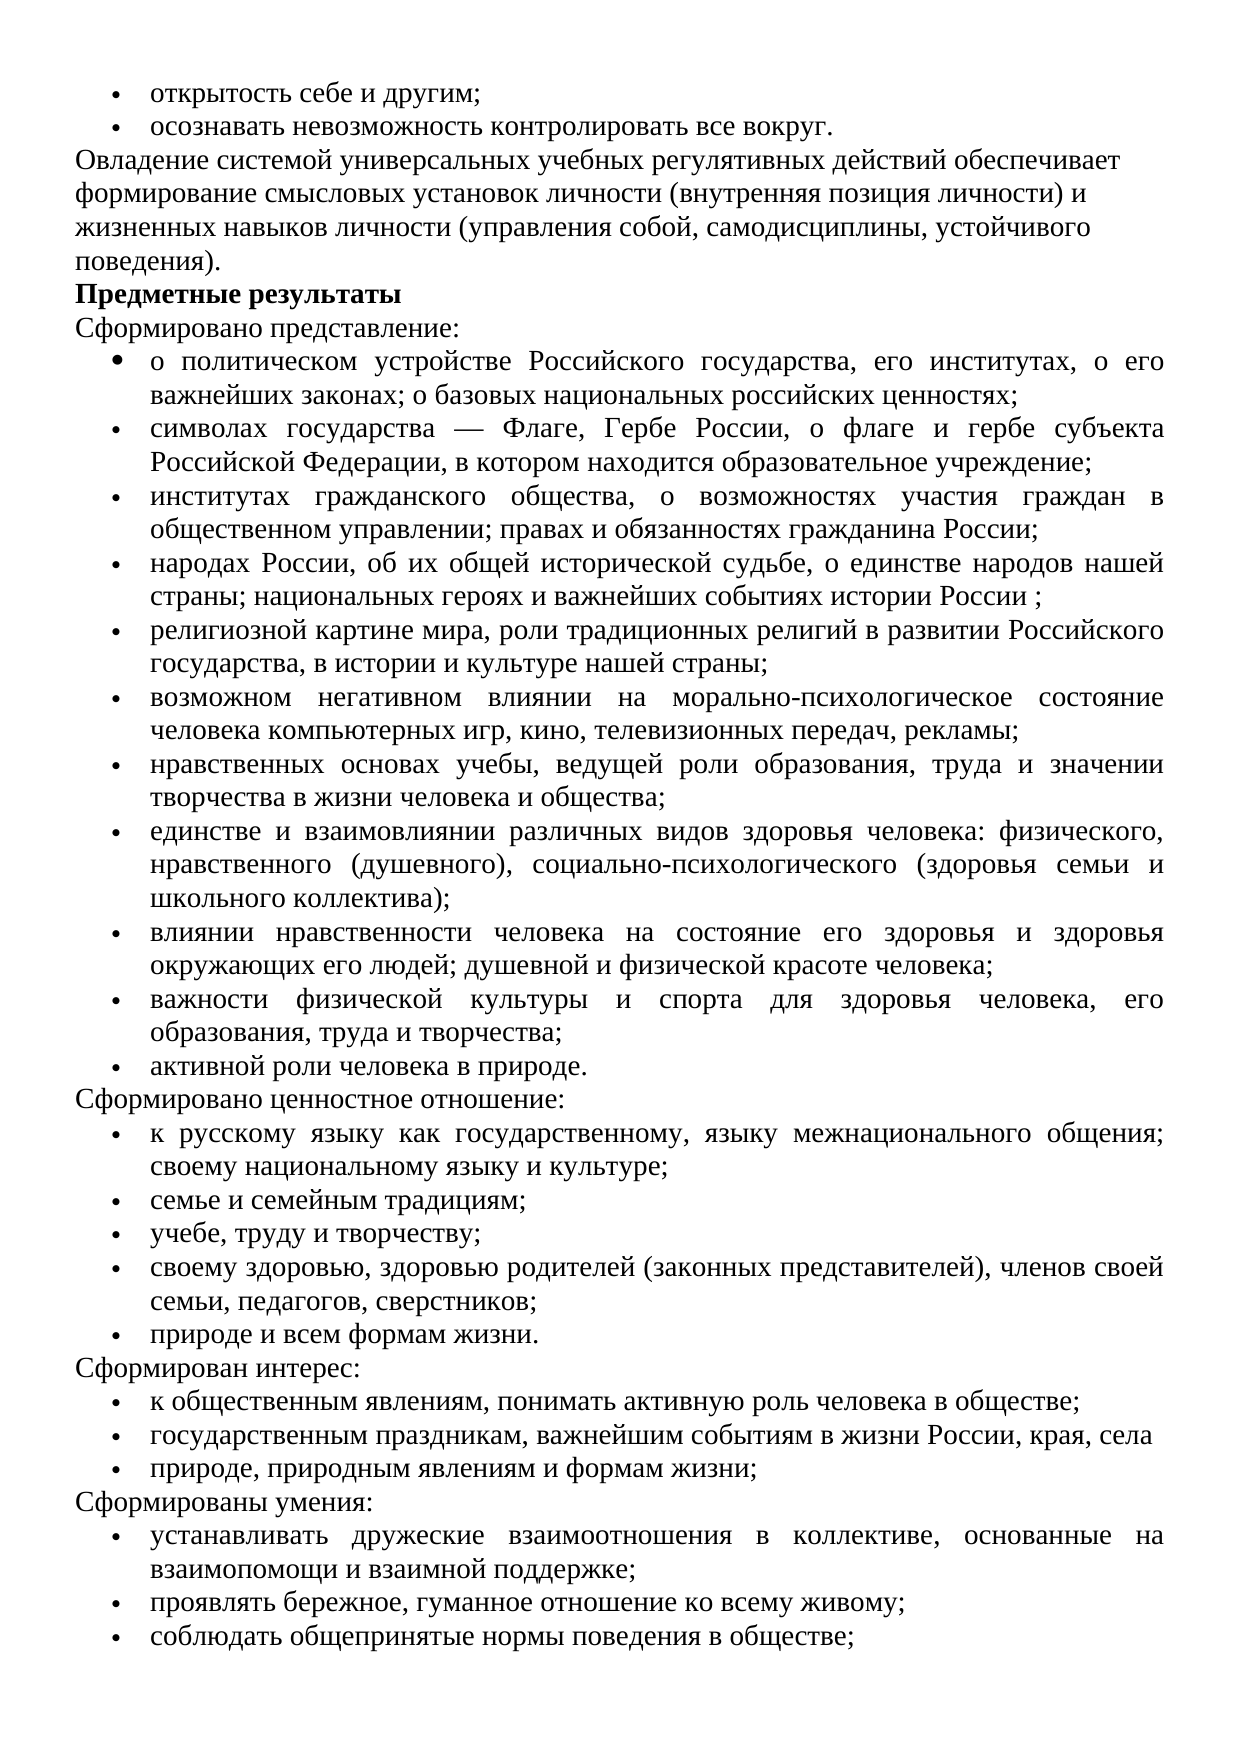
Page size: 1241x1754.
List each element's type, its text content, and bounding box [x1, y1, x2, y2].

list соблюдать общепринятые нормы поведения в обществе; [112, 1618, 1165, 1652]
list важности физической культуры и спорта для здоровья человека, его образования, труда и творчества; [112, 981, 1165, 1048]
text Предметные результаты [75, 276, 1165, 310]
list семье и семейным традициям; [112, 1182, 1165, 1216]
list единстве и взаимовлиянии различных видов здоровья человека: физического, нравственного (душевного), социально-психологического (здоровья семьи и школьного коллектива); [112, 813, 1165, 914]
list открытость себе и другим; [112, 75, 1165, 108]
list активной роли человека в природе. [112, 1048, 1165, 1081]
list государственным праздникам, важнейшим событиям в жизни России, края, села [112, 1417, 1165, 1450]
list к общественным явлениям, понимать активную роль человека в обществе; [112, 1383, 1165, 1417]
text Сформировано ценностное отношение: [75, 1081, 1165, 1115]
list своему здоровью, здоровью родителей (законных представителей), членов своей семьи, педагогов, сверстников; [112, 1249, 1165, 1316]
text Сформированы умения: [75, 1484, 1165, 1517]
list осознавать невозможность контролировать все вокруг. [112, 108, 1165, 142]
list учебе, труду и творчеству; [112, 1216, 1165, 1249]
list к русскому языку как государственному, языку межнационального общения; своему национальному языку и культуре; [112, 1115, 1165, 1182]
list народах России, об их общей исторической судьбе, о единстве народов нашей страны; национальных героях и важнейших событиях истории России ; [112, 545, 1165, 612]
text Овладение системой универсальных учебных регулятивных действий обеспечивает формирование смысловых установок личности (внутренняя позиция личности) и жизненных навыков личности (управления собой, самодисциплины, устойчивого поведения). [75, 142, 1165, 276]
list религиозной картине мира, роли традиционных религий в развитии Российского государства, в истории и культуре нашей страны; [112, 612, 1165, 679]
list природе, природным явлениям и формам жизни; [112, 1450, 1165, 1484]
text Сформирован интерес: [75, 1350, 1165, 1383]
list институтах гражданского общества, о возможностях участия граждан в общественном управлении; правах и обязанностях гражданина России; [112, 478, 1165, 545]
list природе и всем формам жизни. [112, 1316, 1165, 1350]
list о политическом устройстве Российского государства, его институтах, о его важнейших законах; о базовых национальных российских ценностях; [112, 343, 1165, 411]
list устанавливать дружеские взаимоотношения в коллективе, основанные на взаимопомощи и взаимной поддержке; [112, 1517, 1165, 1584]
list влиянии нравственности человека на состояние его здоровья и здоровья окружающих его людей; душевной и физической красоте человека; [112, 914, 1165, 981]
list нравственных основах учебы, ведущей роли образования, труда и значении творчества в жизни человека и общества; [112, 746, 1165, 813]
list символах государства — Флаге, Гербе России, о флаге и гербе субъекта Российской Федерации, в котором находится образовательное учреждение; [112, 411, 1165, 478]
list проявлять бережное, гуманное отношение ко всему живому; [112, 1584, 1165, 1618]
list возможном негативном влиянии на морально-психологическое состояние человека компьютерных игр, кино, телевизионных передач, рекламы; [112, 679, 1165, 746]
text Сформировано представление: [75, 310, 1165, 343]
